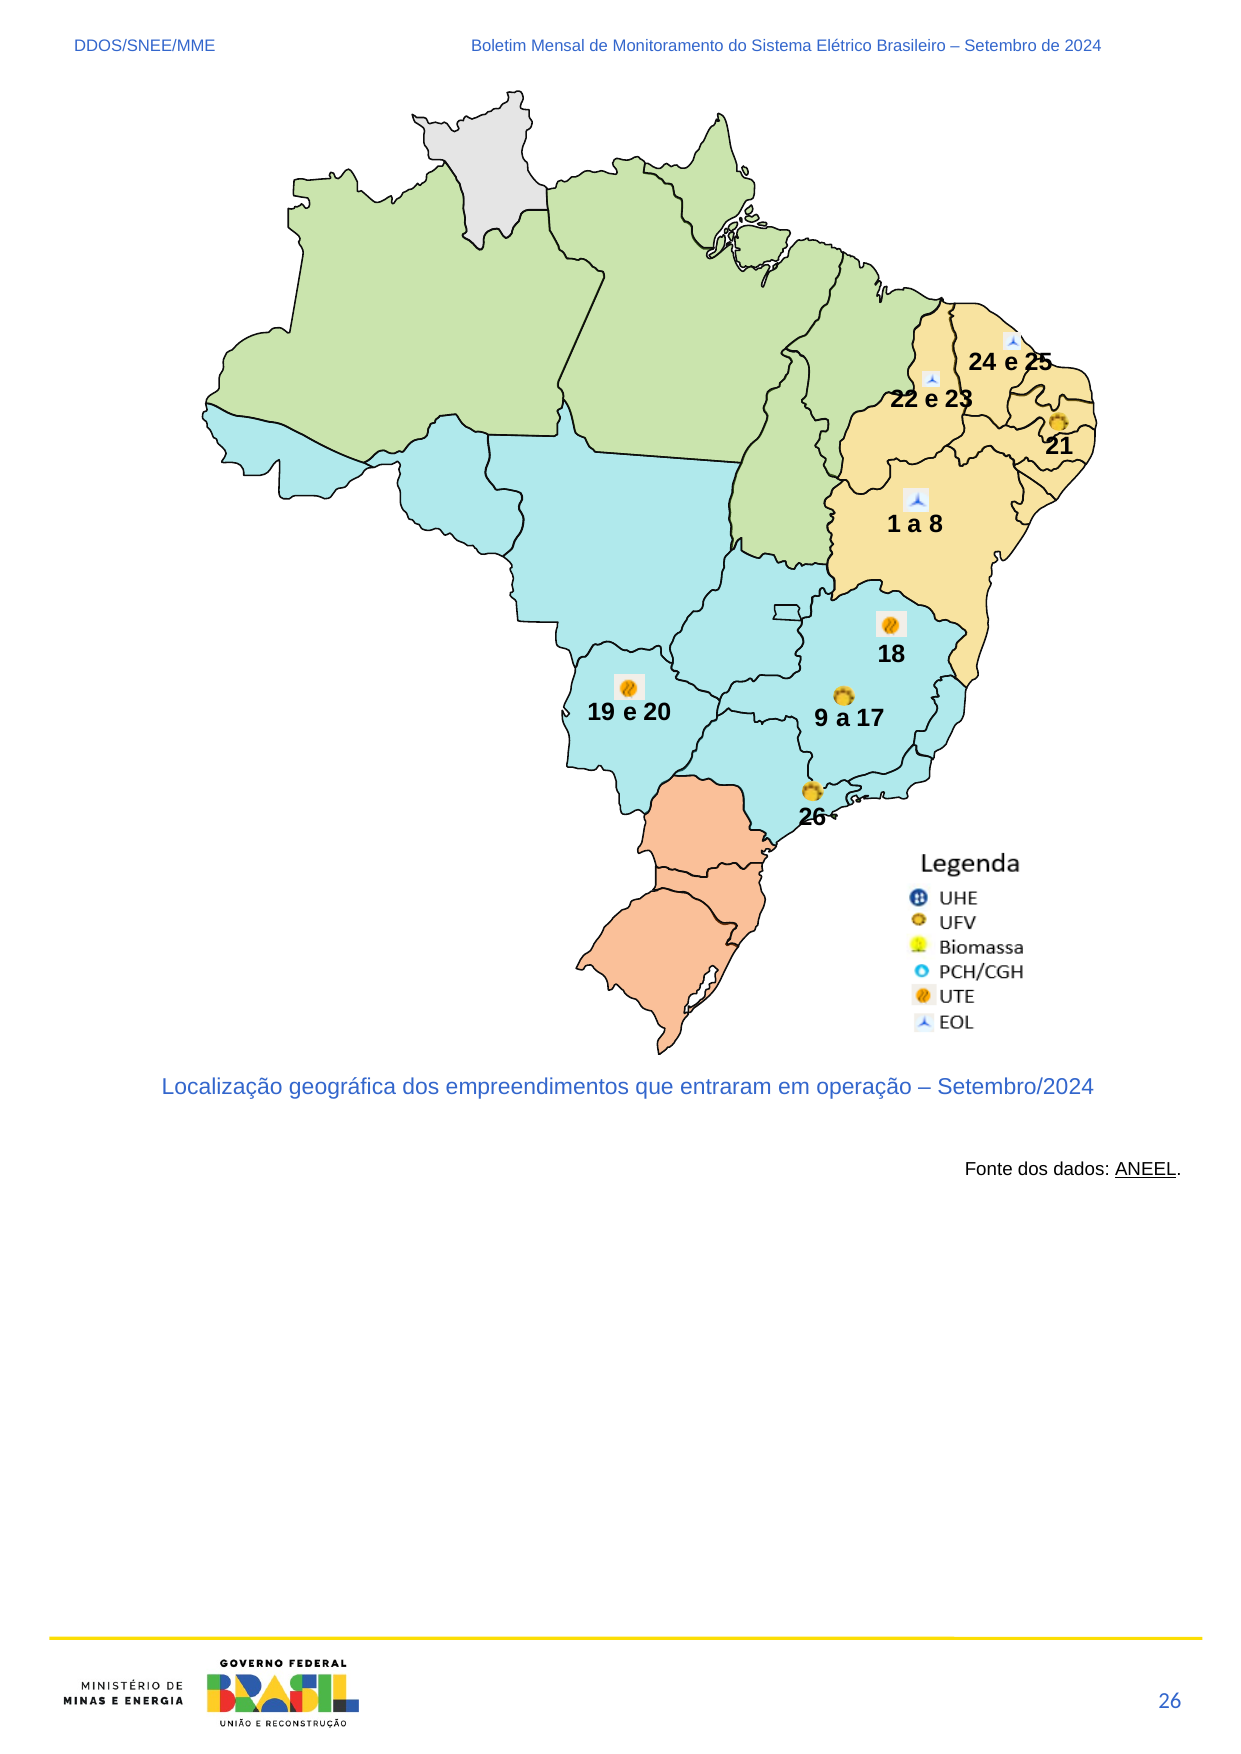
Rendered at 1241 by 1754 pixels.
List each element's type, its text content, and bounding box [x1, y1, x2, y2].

text Localização geográfica dos empreendimentos que entraram em operação – Setembro/2024 [74, 1073, 1181, 1099]
picture [63, 1659, 359, 1728]
text Fonte dos dados: ANEEL. [74, 1158, 1181, 1180]
